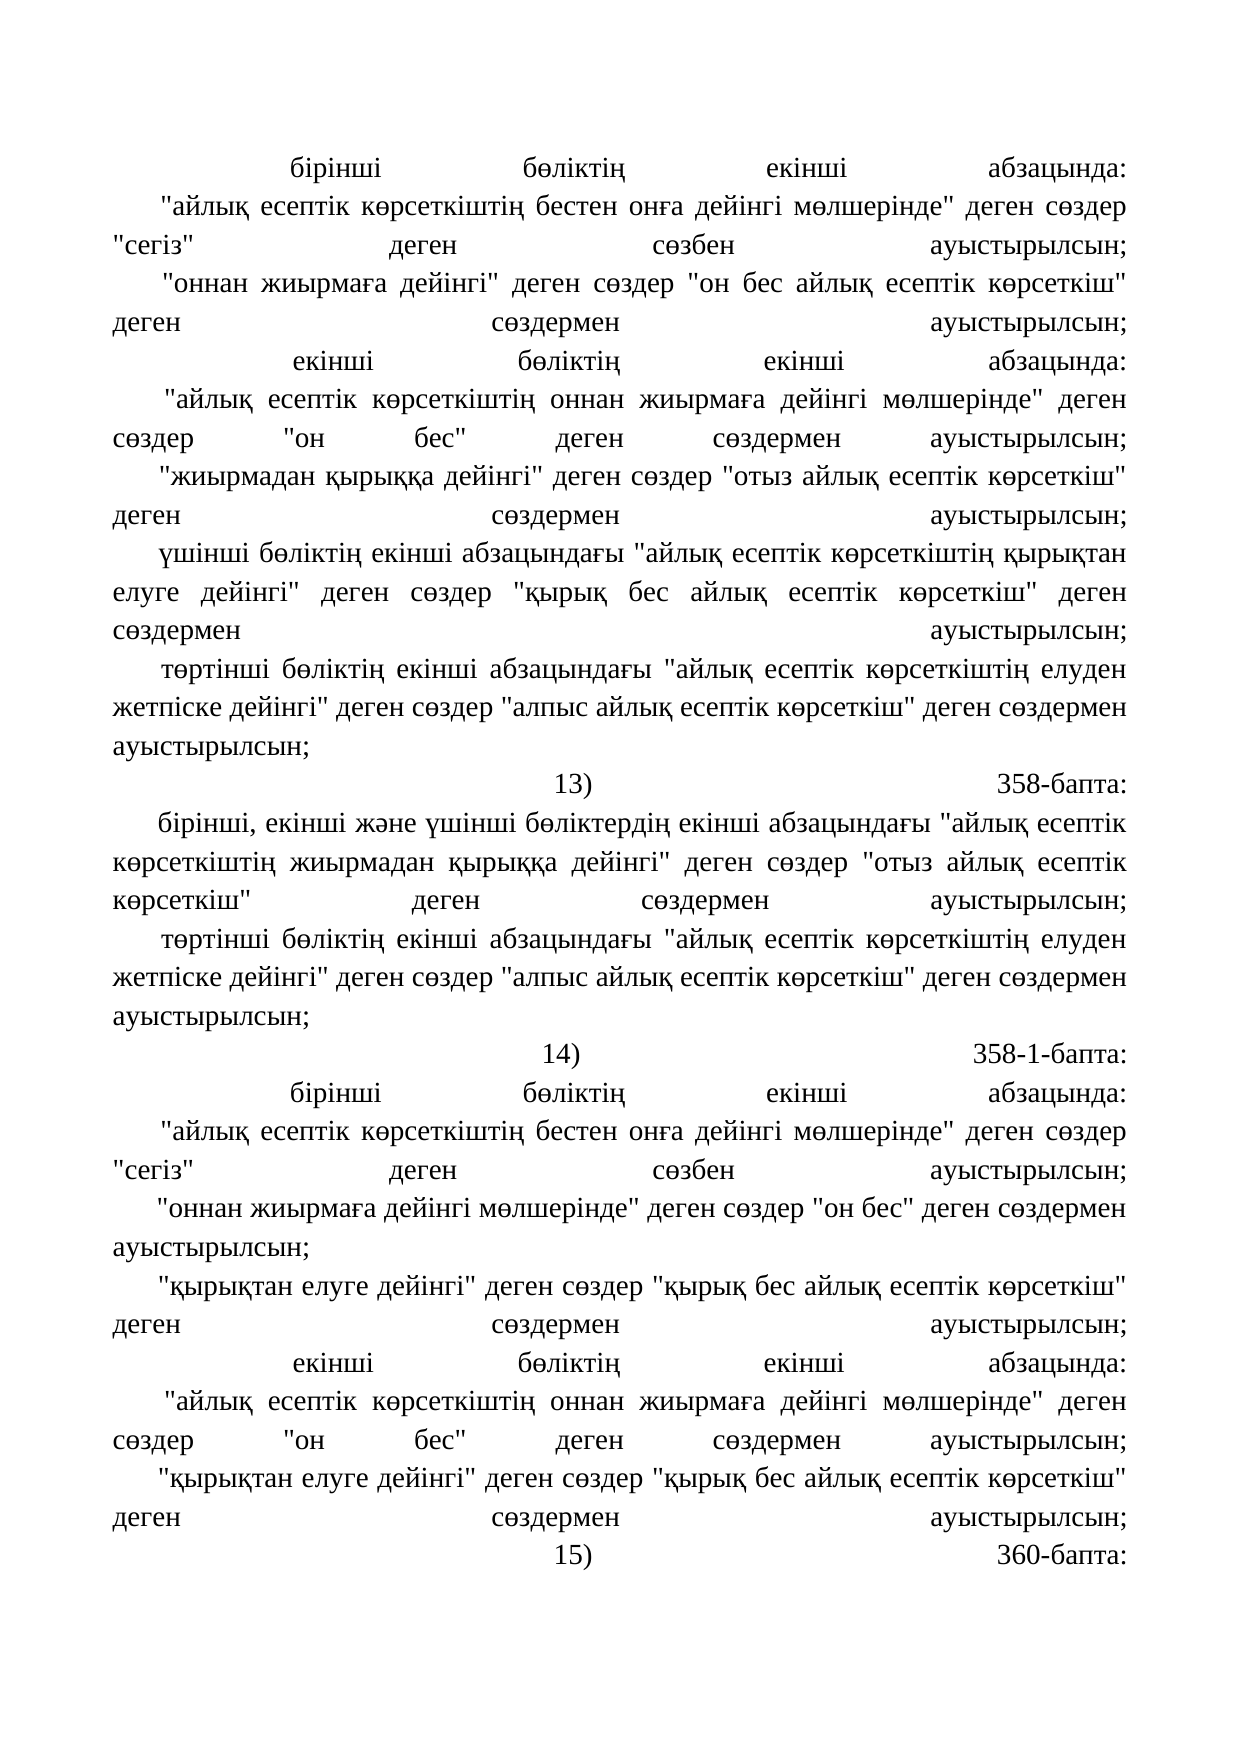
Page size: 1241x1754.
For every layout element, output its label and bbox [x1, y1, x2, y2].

text [112, 150, 1128, 1571]
